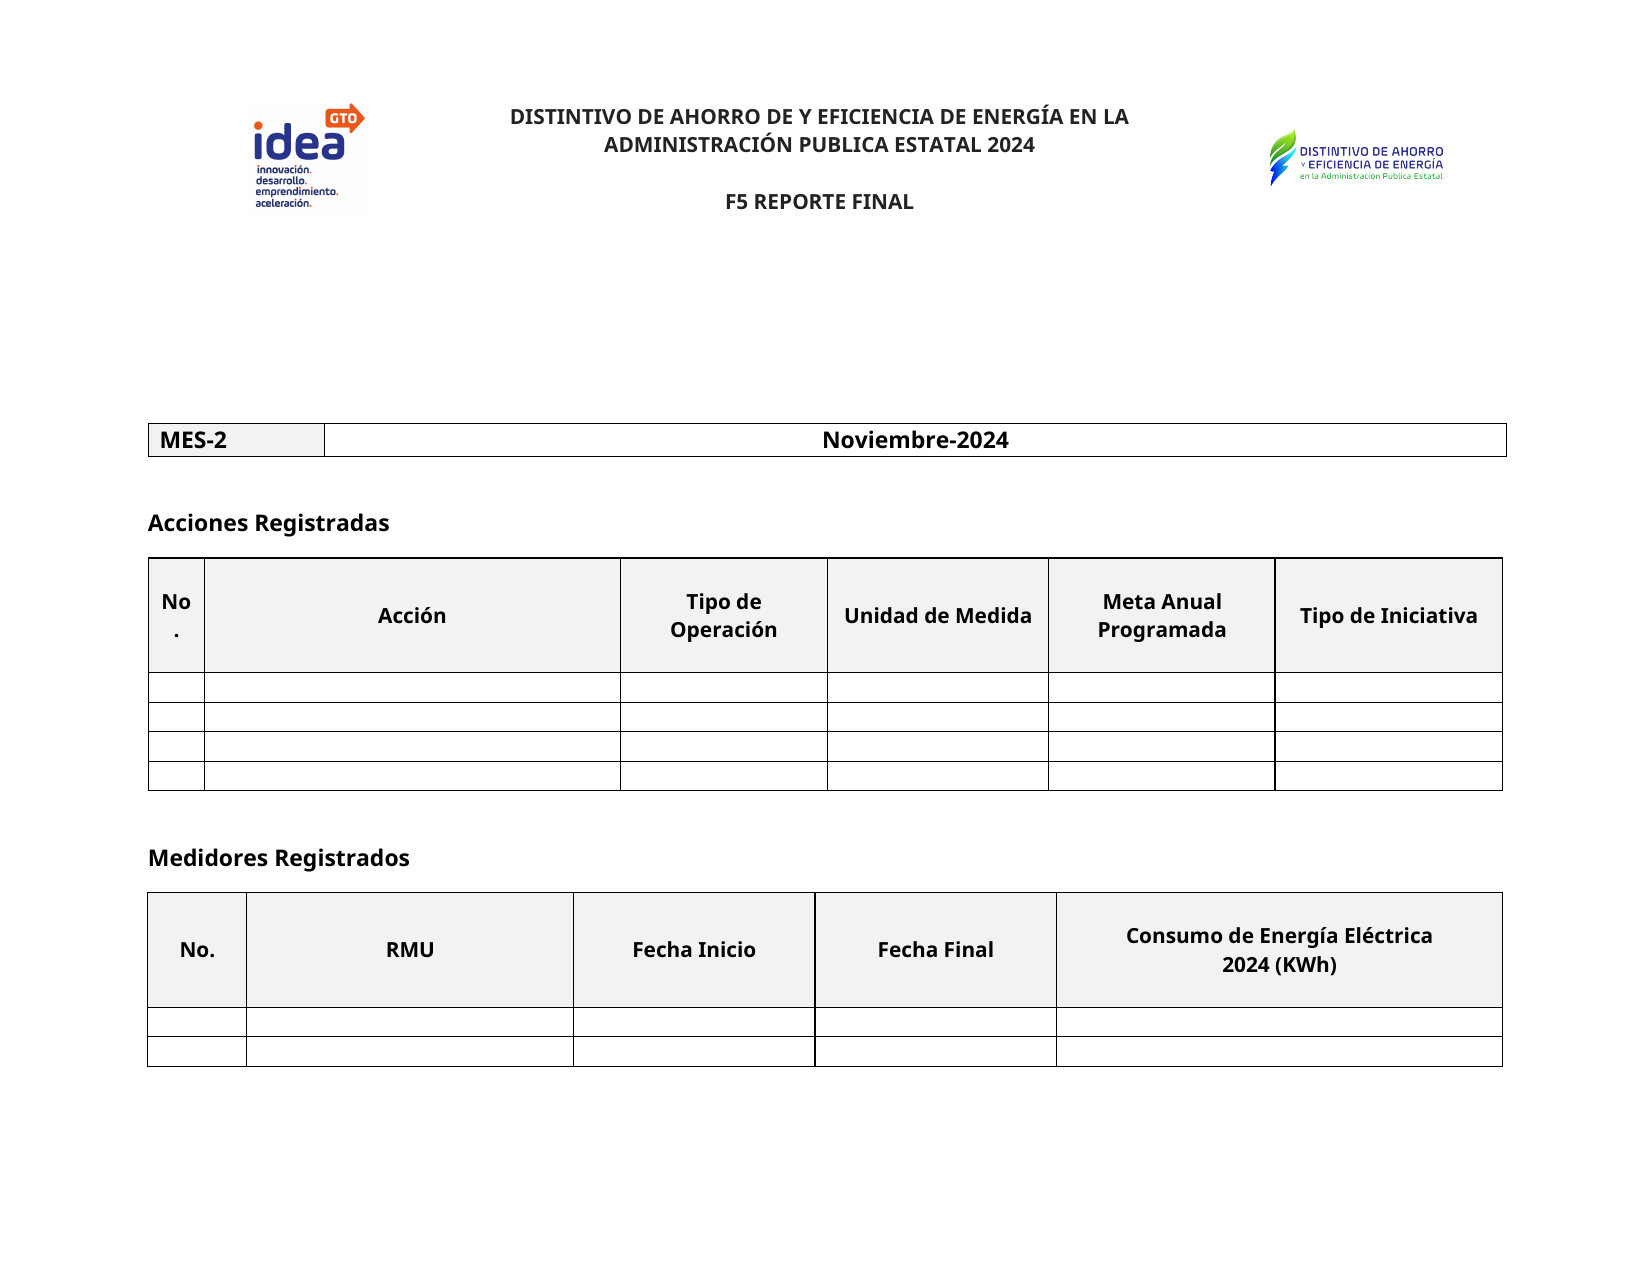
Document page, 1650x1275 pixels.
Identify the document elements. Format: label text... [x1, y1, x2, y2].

table_cell [1049, 703, 1274, 731]
table_cell [149, 762, 204, 790]
table_cell [149, 673, 204, 702]
table_cell [1049, 762, 1274, 790]
table_header Consumo de Energía Eléctrica 2024 (KWh) [1057, 893, 1502, 1007]
table_header Noviembre-2024 [325, 424, 1506, 456]
table_cell [205, 703, 620, 731]
table_cell [247, 1037, 573, 1066]
table_cell [1049, 673, 1274, 702]
table_cell [149, 732, 204, 761]
table_cell [1276, 762, 1502, 790]
table_cell [828, 762, 1048, 790]
table_cell [1049, 732, 1274, 761]
table_header Fecha Final [816, 893, 1056, 1007]
table_cell [621, 703, 827, 731]
text Medidores Registrados [148, 842, 1502, 873]
text Acciones Registradas [148, 507, 1502, 538]
table_cell [148, 1037, 246, 1066]
table_cell [574, 1037, 814, 1066]
table_header MES-2 [149, 424, 324, 456]
table_cell [621, 673, 827, 702]
table_cell [1057, 1008, 1502, 1036]
picture [246, 99, 374, 219]
table_cell [247, 1008, 573, 1036]
table_cell [1276, 732, 1502, 761]
table_cell [1057, 1037, 1502, 1066]
table_header RMU [247, 893, 573, 1007]
table_header No. [148, 893, 246, 1007]
table_cell [149, 703, 204, 731]
table_header Fecha Inicio [574, 893, 814, 1007]
picture [1252, 119, 1465, 198]
table_header Tipo de Iniciativa [1276, 559, 1502, 672]
table_cell [816, 1008, 1056, 1036]
table_cell [148, 1008, 246, 1036]
table_cell [621, 732, 827, 761]
table_cell [828, 673, 1048, 702]
table_cell [1276, 703, 1502, 731]
table_cell [205, 732, 620, 761]
table_cell [828, 732, 1048, 761]
table_cell [1276, 673, 1502, 702]
table_header Tipo de Operación [621, 559, 827, 672]
table_header Acción [205, 559, 620, 672]
table_cell [828, 703, 1048, 731]
table_header No. [149, 559, 204, 672]
table_header Unidad de Medida [828, 559, 1048, 672]
table_cell [205, 762, 620, 790]
table_cell [621, 762, 827, 790]
table_cell [816, 1037, 1056, 1066]
table_cell [574, 1008, 814, 1036]
table_cell [205, 673, 620, 702]
table_header Meta Anual Programada [1049, 559, 1274, 672]
